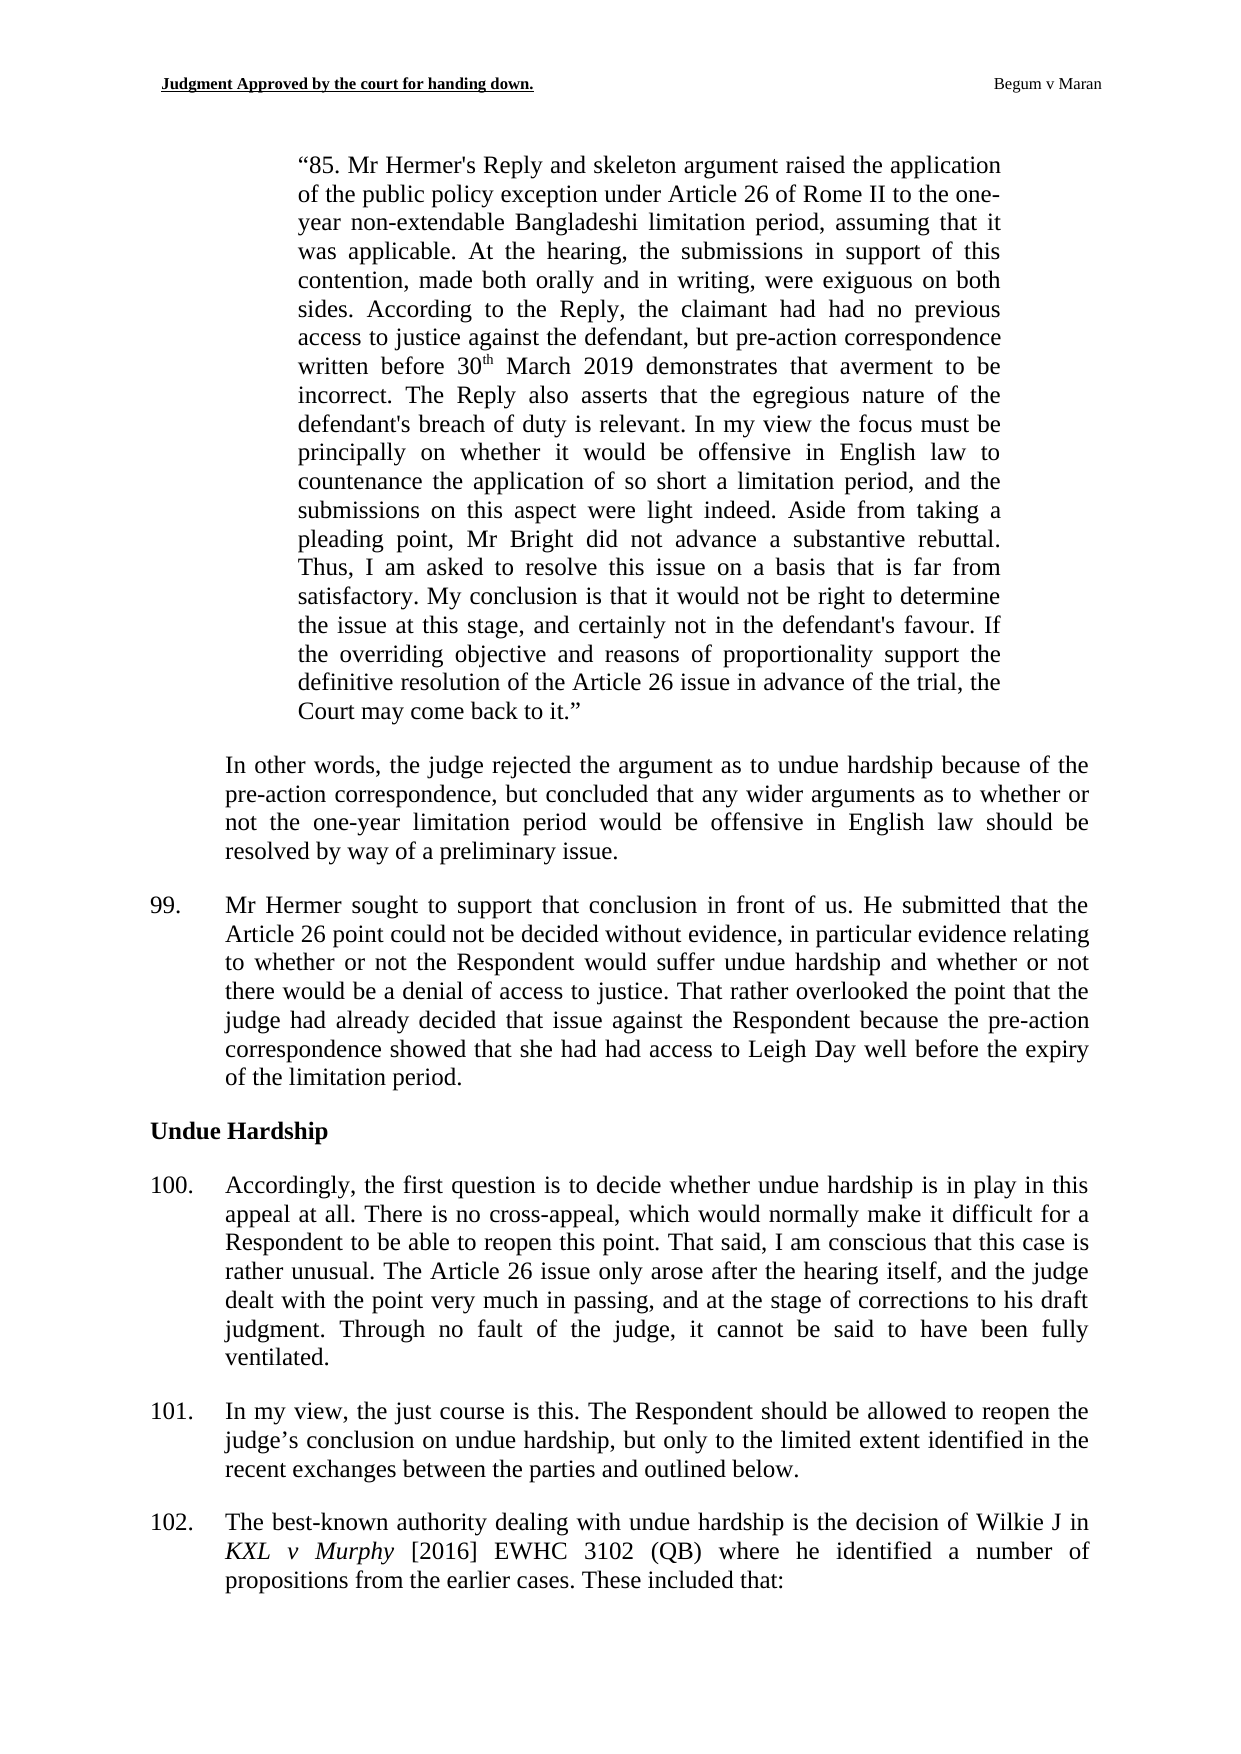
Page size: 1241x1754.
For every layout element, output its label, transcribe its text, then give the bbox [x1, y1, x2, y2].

list Undue Hardship [150, 1116, 1090, 1145]
text In my view, the just course is this. The Respondent should be allowed to reopen the judge’s conclusion on undue hardship, but only to the limited extent identified in the recent exchanges between the parties and outlined below. [150, 1396, 1090, 1482]
text Accordingly, the first question is to decide whether undue hardship is in play in this appeal at all. There is no cross-appeal, which would normally make it difficult for a Respondent to be able to reopen this point. That said, I am conscious that this case is rather unusual. The Article 26 issue only arose after the hearing itself, and the judge dealt with the point very much in passing, and at the stage of corrections to his draft judgment. Through no fault of the judge, it cannot be said to have been fully ventilated. [150, 1170, 1090, 1371]
text Mr Hermer sought to support that conclusion in front of us. He submitted that the Article 26 point could not be decided without evidence, in particular evidence relating to whether or not the Respondent would suffer undue hardship and whether or not there would be a denial of access to justice. That rather overlooked the point that the judge had already decided that issue against the Respondent because the pre-action correspondence showed that she had had access to Leigh Day well before the expiry of the limitation period. [150, 890, 1090, 1091]
list “85. Mr Hermer's Reply and skeleton argument raised the application of the public policy exception under Article 26 of Rome II to the one-year non-extendable Bangladeshi limitation period, assuming that it was applicable. At the hearing, the submissions in support of this contention, made both orally and in writing, were exiguous on both sides. According to the Reply, the claimant had had no previous access to justice against the defendant, but pre-action correspondence written before 30th March 2019 demonstrates that averment to be incorrect. The Reply also asserts that the egregious nature of the defendant's breach of duty is relevant. In my view the focus must be principally on whether it would be offensive in English law to countenance the application of so short a limitation period, and the submissions on this aspect were light indeed. Aside from taking a pleading point, Mr Bright did not advance a substantive rebuttal. Thus, I am asked to resolve this issue on a basis that is far from satisfactory. My conclusion is that it would not be right to determine the issue at this stage, and certainly not in the defendant's favour. If the overriding objective and reasons of proportionality support the definitive resolution of the Article 26 issue in advance of the trial, the Court may come back to it.” [298, 150, 1002, 725]
list In other words, the judge rejected the argument as to undue hardship because of the pre-action correspondence, but concluded that any wider arguments as to whether or not the one-year limitation period would be offensive in English law should be resolved by way of a preliminary issue. [225, 750, 1090, 865]
text The best-known authority dealing with undue hardship is the decision of Wilkie J in KXL v Murphy [2016] EWHC 3102 (QB) where he identified a number of propositions from the earlier cases. These included that: [150, 1507, 1090, 1594]
